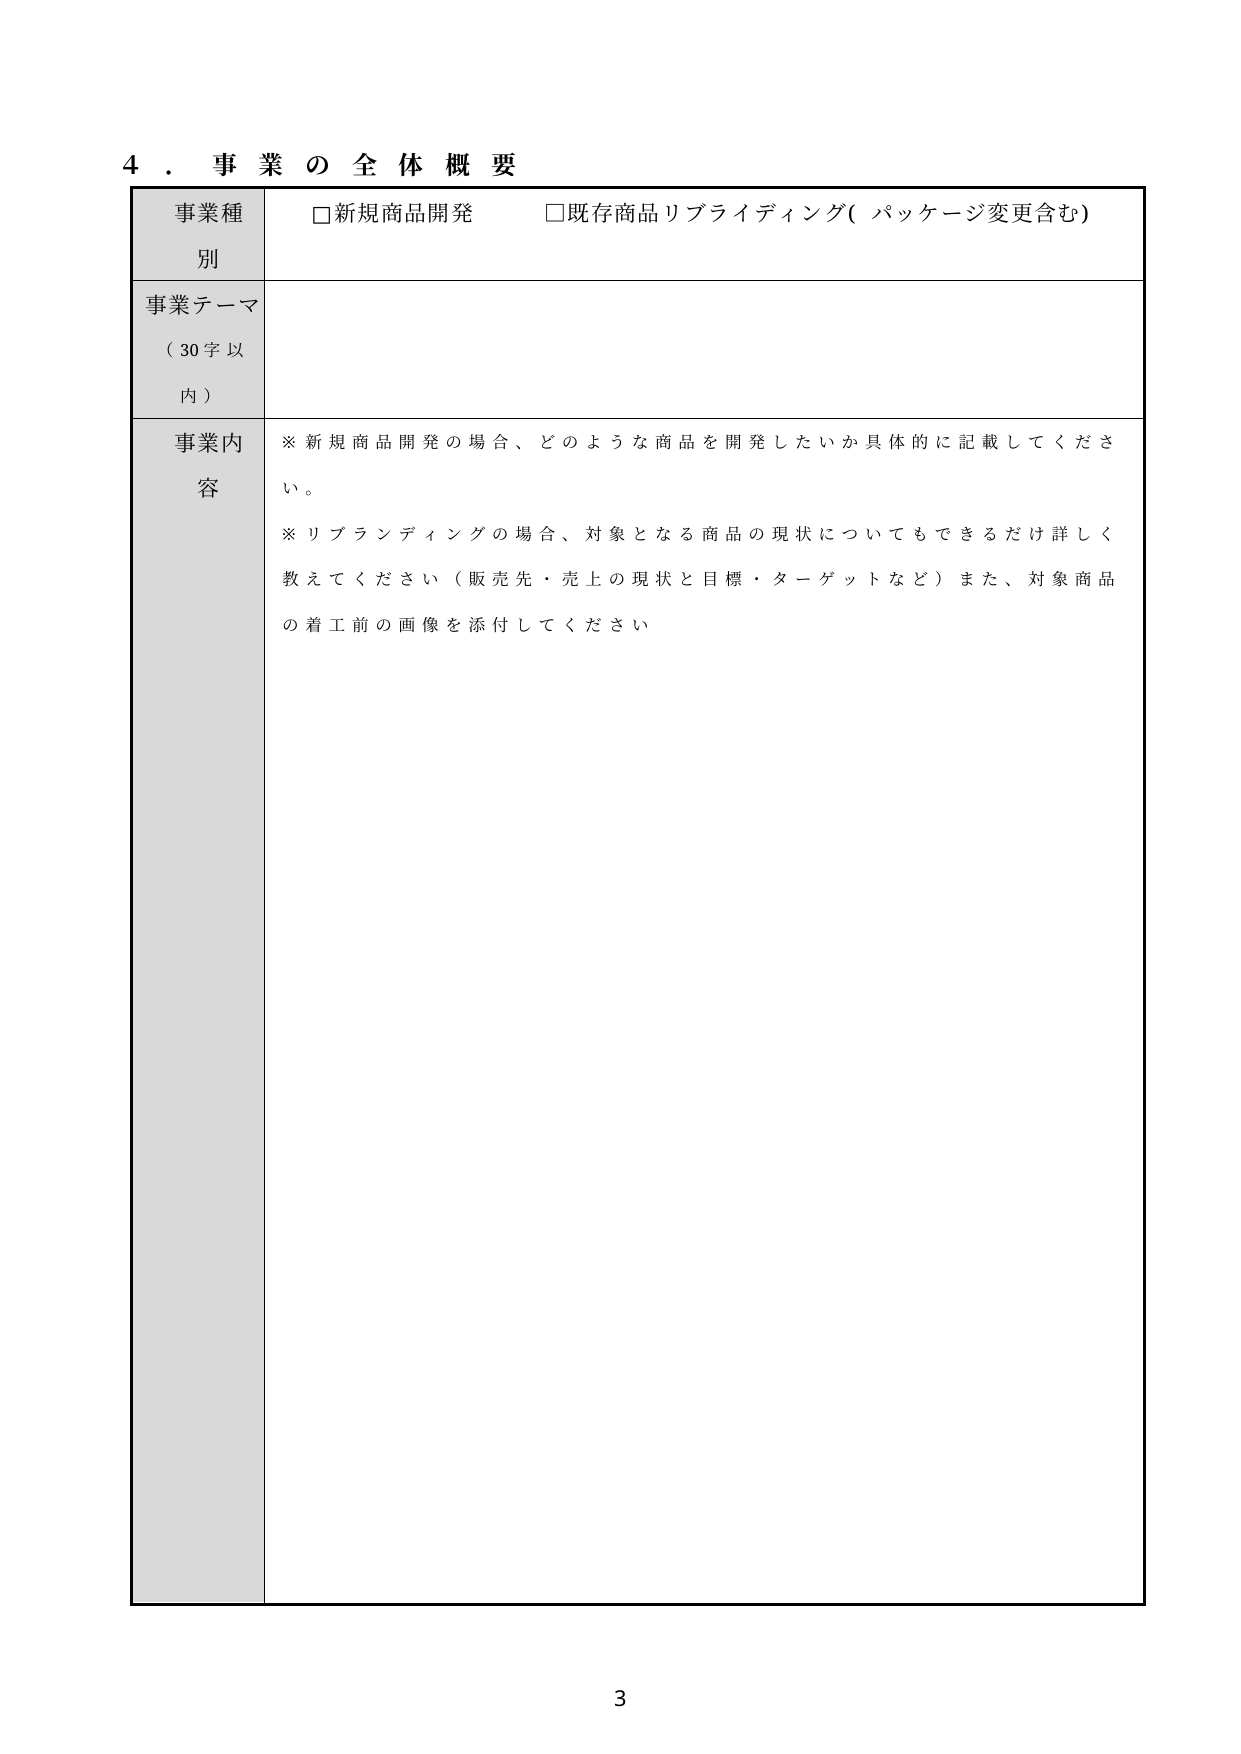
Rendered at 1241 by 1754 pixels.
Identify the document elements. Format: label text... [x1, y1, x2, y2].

table_header □新規商品開発 □既存商品リブライディング(パッケージ変更含む) [265, 189, 1143, 280]
table_header 事業種別 [133, 189, 264, 280]
table_cell [265, 281, 1143, 418]
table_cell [265, 419, 1143, 1602]
text ４．事業の全体概要 [118, 141, 1122, 186]
table_cell 事業テーマ （30字以内） [133, 281, 264, 418]
table_cell 事業内容 [133, 419, 264, 1602]
